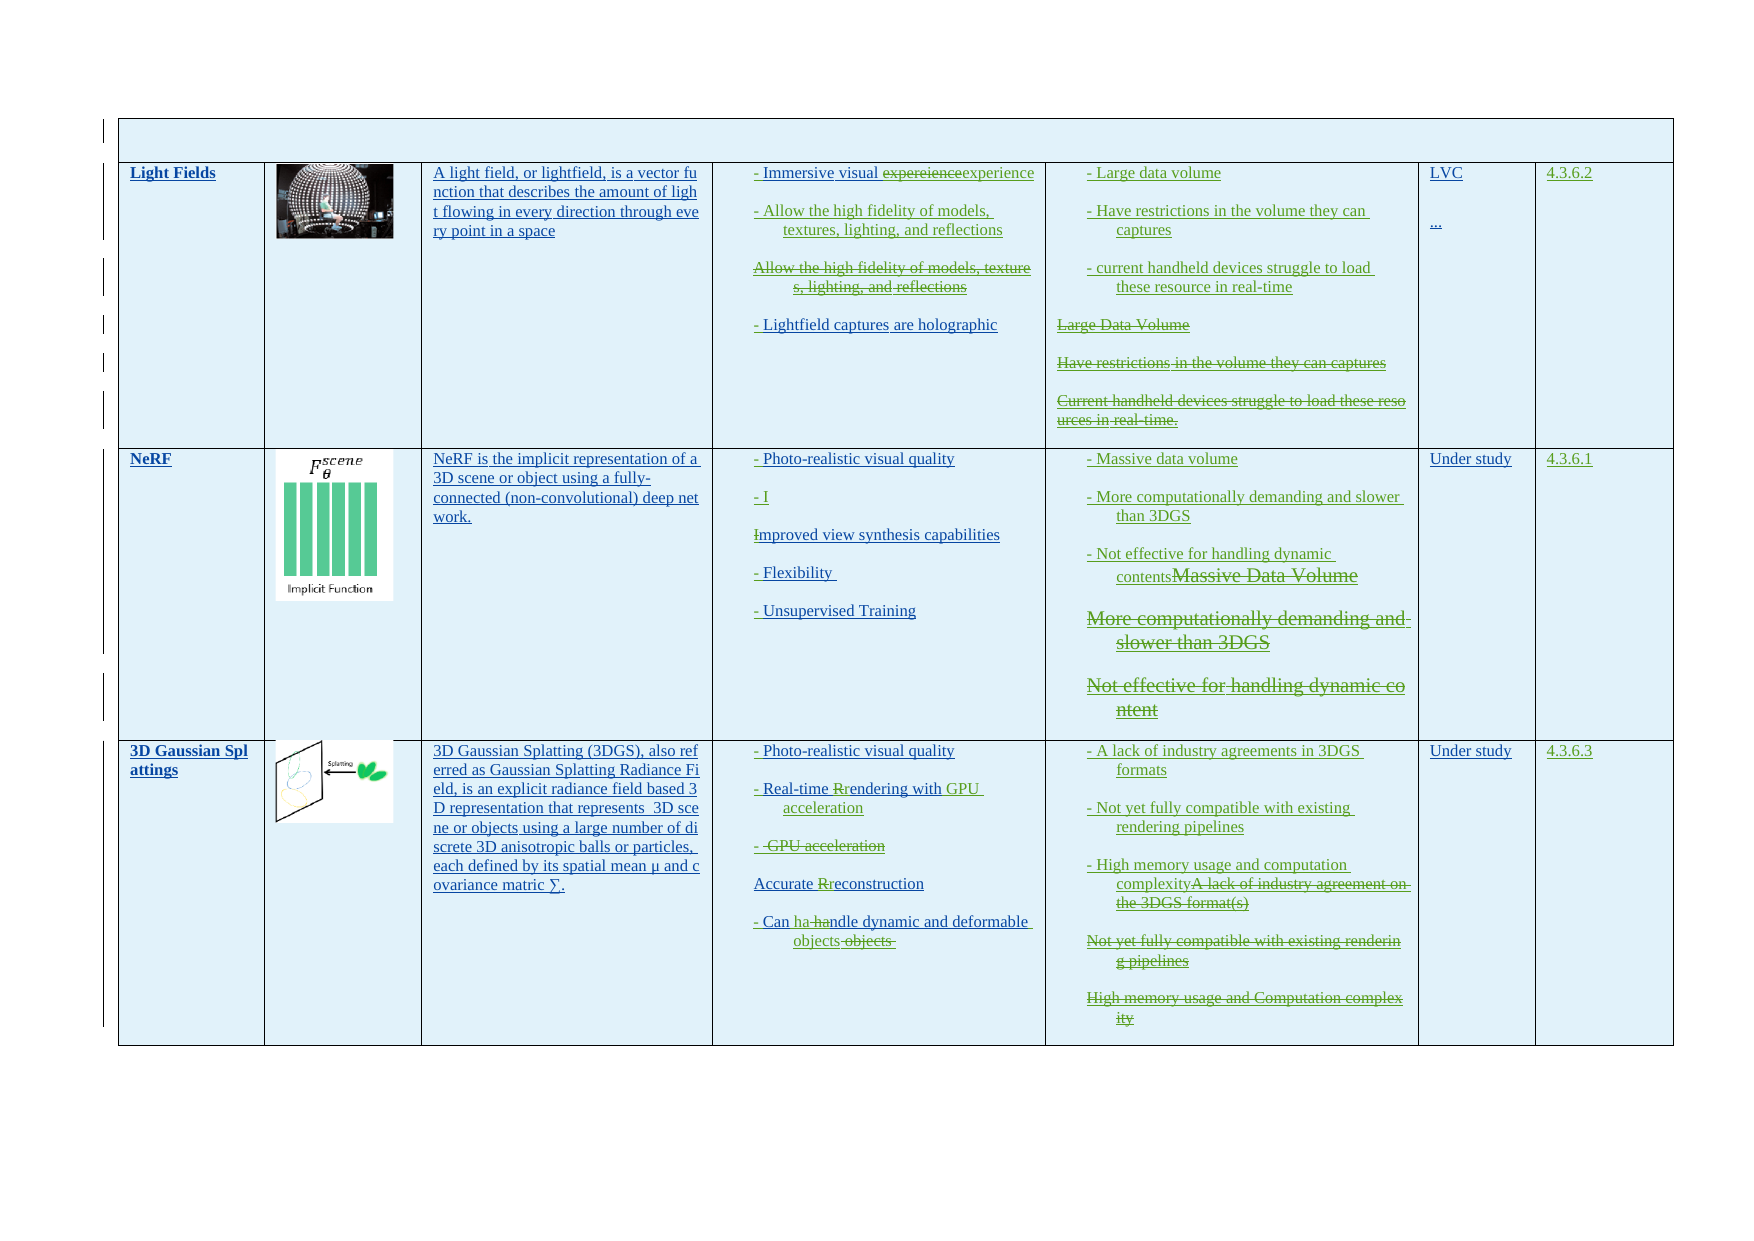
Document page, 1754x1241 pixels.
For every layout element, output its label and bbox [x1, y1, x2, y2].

picture [275, 740, 394, 823]
picture [275, 163, 394, 239]
picture [275, 449, 394, 601]
